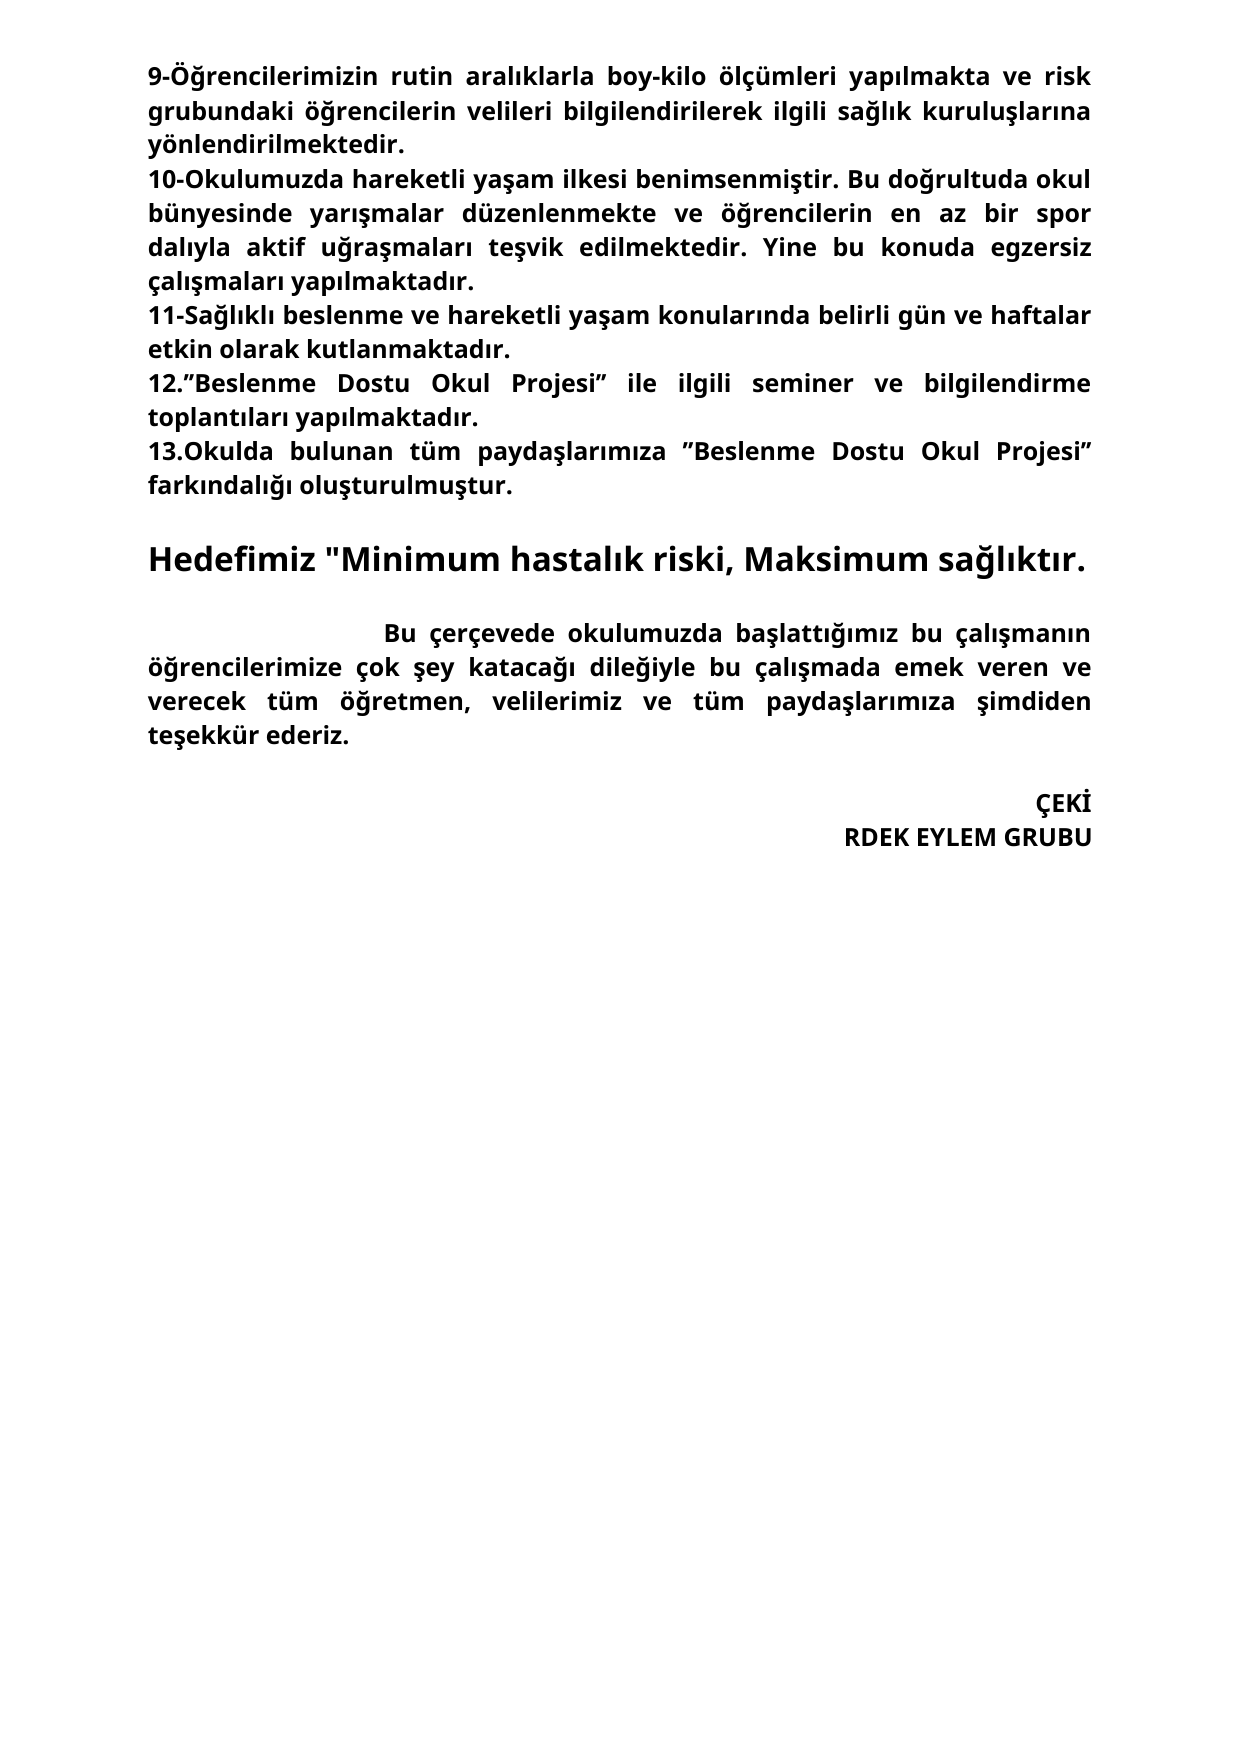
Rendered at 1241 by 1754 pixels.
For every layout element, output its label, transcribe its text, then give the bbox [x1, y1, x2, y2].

text 12.’’Beslenme Dostu Okul Projesi’’ ile ilgili seminer ve bilgilendirme toplantıları yapılmaktadır. [148, 366, 1093, 434]
text 9-Öğrencilerimizin rutin aralıklarla boy-kilo ölçümleri yapılmakta ve risk grubundaki öğrencilerin velileri bilgilendirilerek ilgili sağlık kuruluşlarına yönlendirilmektedir. [148, 59, 1093, 161]
text Bu çerçevede okulumuzda başlattığımız bu çalışmanın öğrencilerimize çok şey katacağı dileğiyle bu çalışmada emek veren ve verecek tüm öğretmen, velilerimiz ve tüm paydaşlarımıza şimdiden teşekkür ederiz. [148, 615, 1093, 752]
text 10-Okulumuzda hareketli yaşam ilkesi benimsenmiştir. Bu doğrultuda okul bünyesinde yarışmalar düzenlenmekte ve öğrencilerin en az bir spor dalıyla aktif uğraşmaları teşvik edilmektedir. Yine bu konuda egzersiz çalışmaları yapılmaktadır. [148, 161, 1093, 297]
text 11-Sağlıklı beslenme ve hareketli yaşam konularında belirli gün ve haftalar etkin olarak kutlanmaktadır. [148, 297, 1093, 366]
text ÇEKİRDEK EYLEM GRUBU [148, 786, 1093, 854]
text 13.Okulda bulunan tüm paydaşlarımıza ’’Beslenme Dostu Okul Projesi’’ farkındalığı oluşturulmuştur. [148, 434, 1093, 502]
text Hedefimiz "Minimum hastalık riski, Maksimum sağlıktır. [148, 536, 1093, 581]
